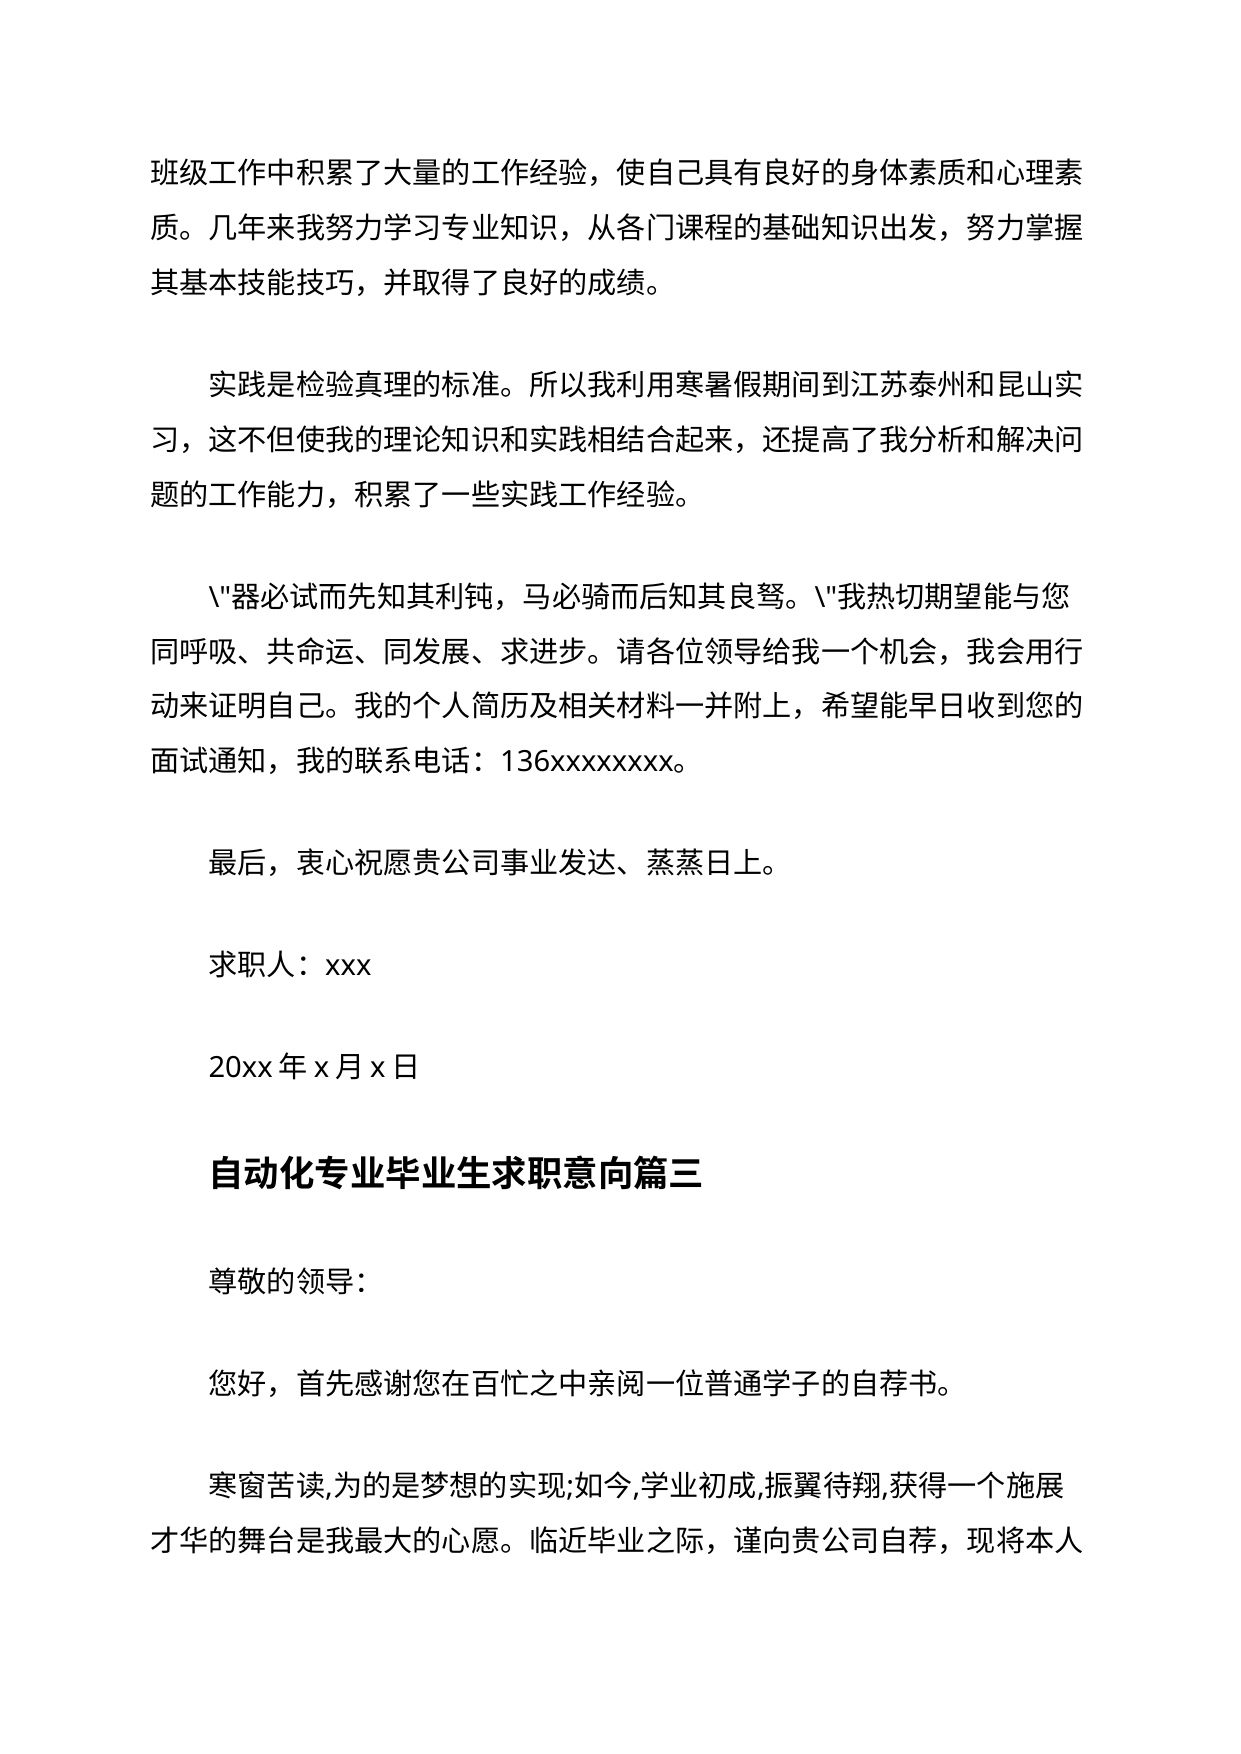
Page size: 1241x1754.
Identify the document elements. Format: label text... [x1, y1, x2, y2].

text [150, 1463, 1090, 1560]
text 最后，衷心祝愿贵公司事业发达、蒸蒸日上。 [150, 840, 1090, 882]
text 您好，首先感谢您在百忙之中亲阅一位普通学子的自荐书。 [150, 1361, 1090, 1403]
text 自动化专业毕业生求职意向篇三 [150, 1146, 1090, 1197]
text \"器必试而先知其利钝，马必骑而后知其良驽。\"我热切期望能与您同呼吸、共命运、同发展、求进步。请各位领导给我一个机会，我会用行动来证明自己。我的个人简历及相关材料一并附上，希望能早日收到您的面试通知，我的联系电话：136xxxxxxxx。 [150, 573, 1090, 780]
text 尊敬的领导： [150, 1259, 1090, 1301]
text 20xx年x月x日 [150, 1044, 1090, 1086]
text 实践是检验真理的标准。所以我利用寒暑假期间到江苏泰州和昆山实习，这不但使我的理论知识和实践相结合起来，还提高了我分析和解决问题的工作能力，积累了一些实践工作经验。 [150, 362, 1090, 514]
text 求职人：xxx [150, 942, 1090, 984]
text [150, 150, 1090, 302]
